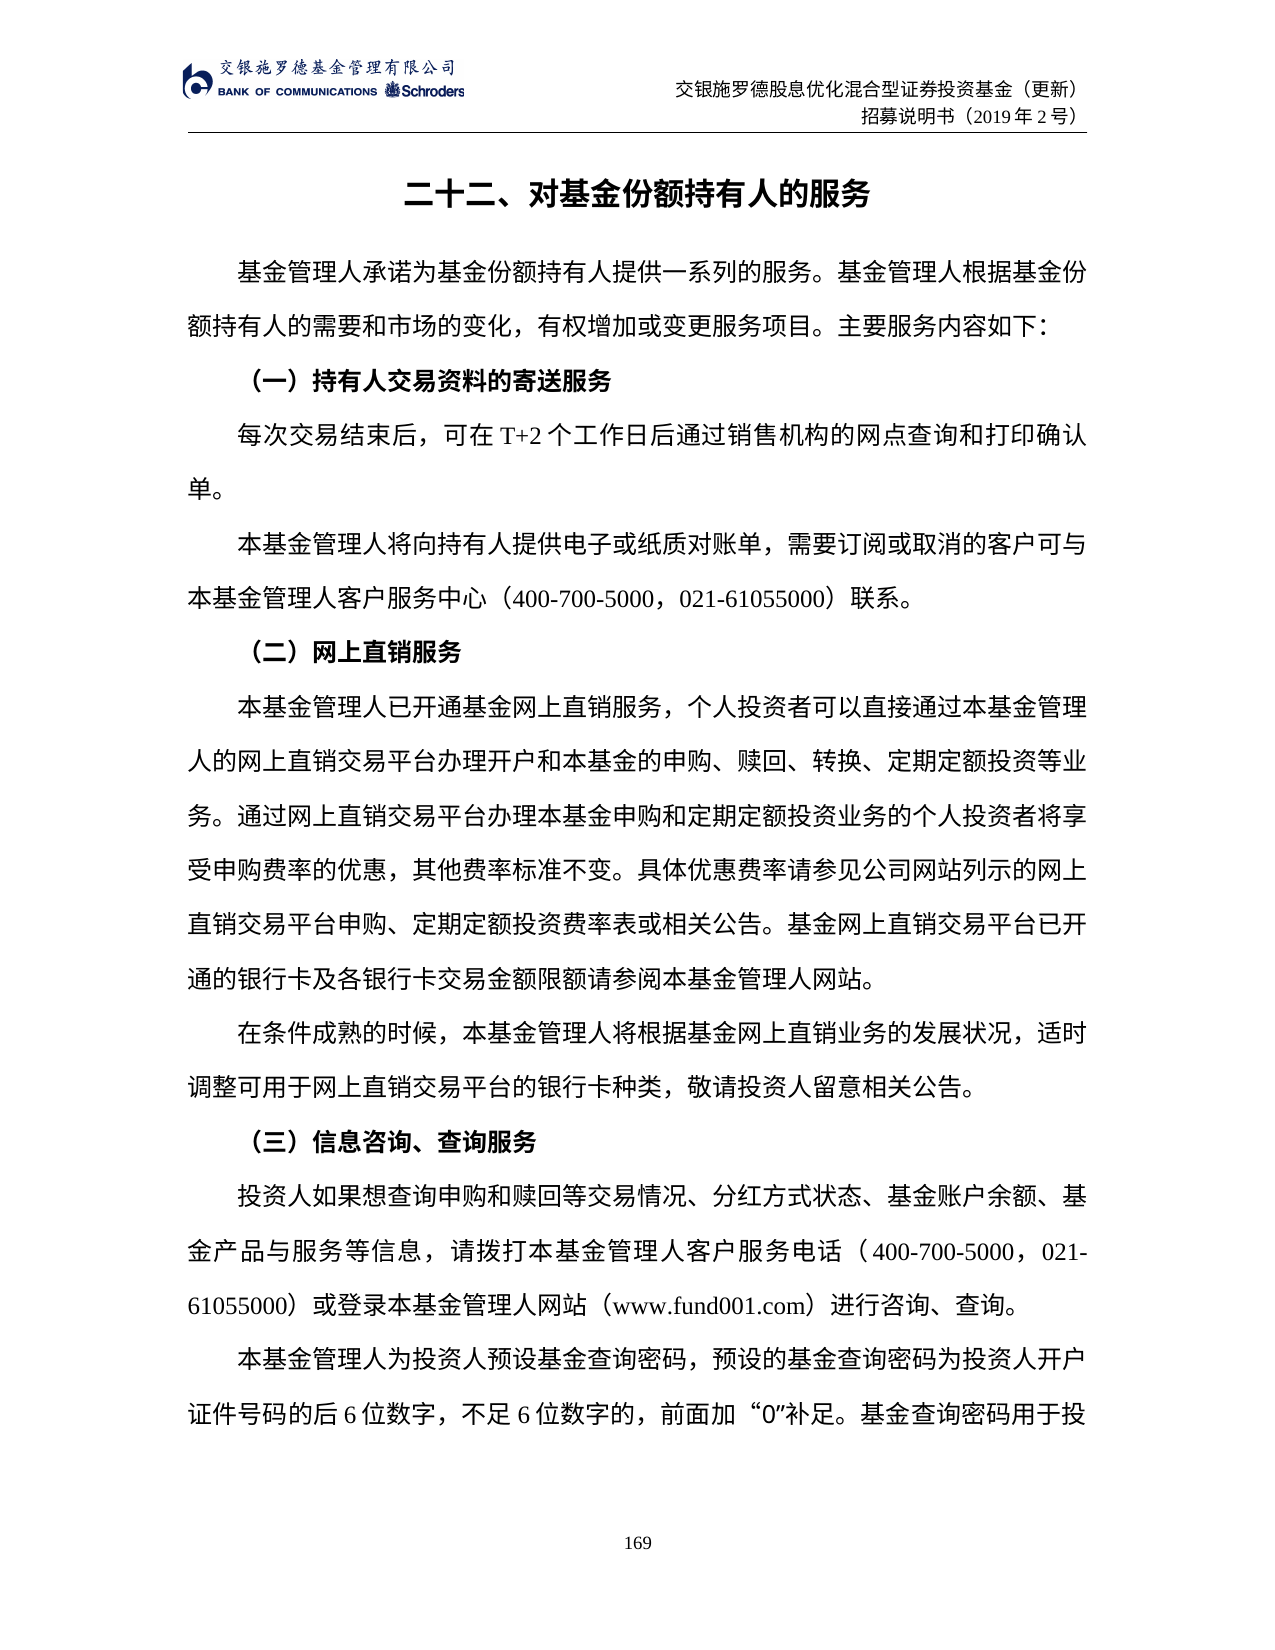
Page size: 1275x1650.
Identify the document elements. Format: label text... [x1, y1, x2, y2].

text （二）网上直销服务 [187, 633, 1087, 669]
text （一）持有人交易资料的寄送服务 [187, 361, 1087, 397]
text 二十二、对基金份额持有人的服务 [187, 169, 1087, 215]
text 每次交易结束后，可在T+2个工作日后通过销售机构的网点查询和打印确认单。 [187, 415, 1087, 506]
text 在条件成熟的时候，本基金管理人将根据基金网上直销业务的发展状况，适时调整可用于网上直销交易平台的银行卡种类，敬请投资人留意相关公告。 [187, 1013, 1087, 1104]
text （三）信息咨询、查询服务 [187, 1122, 1087, 1158]
picture [182, 59, 464, 99]
text 基金管理人承诺为基金份额持有人提供一系列的服务。基金管理人根据基金份额持有人的需要和市场的变化，有权增加或变更服务项目。主要服务内容如下： [187, 252, 1087, 343]
text 本基金管理人已开通基金网上直销服务，个人投资者可以直接通过本基金管理人的网上直销交易平台办理开户和本基金的申购、赎回、转换、定期定额投资等业务。通过网上直销交易平台办理本基金申购和定期定额投资业务的个人投资者将享受申购费率的优惠，其他费率标准不变。具体优惠费率请参见公司网站列示的网上直销交易平台申购、定期定额投资费率表或相关公告。基金网上直销交易平台已开通的银行卡及各银行卡交易金额限额请参阅本基金管理人网站。 [187, 687, 1087, 995]
text 投资人如果想查询申购和赎回等交易情况、分红方式状态、基金账户余额、基金产品与服务等信息，请拨打本基金管理人客户服务电话（400-700-5000，021-61055000）或登录本基金管理人网站（www.fund001.com）进行咨询、查询。 [187, 1177, 1087, 1322]
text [187, 1340, 1087, 1430]
text 本基金管理人将向持有人提供电子或纸质对账单，需要订阅或取消的客户可与本基金管理人客户服务中心（400-700-5000，021-61055000）联系。 [187, 524, 1087, 615]
